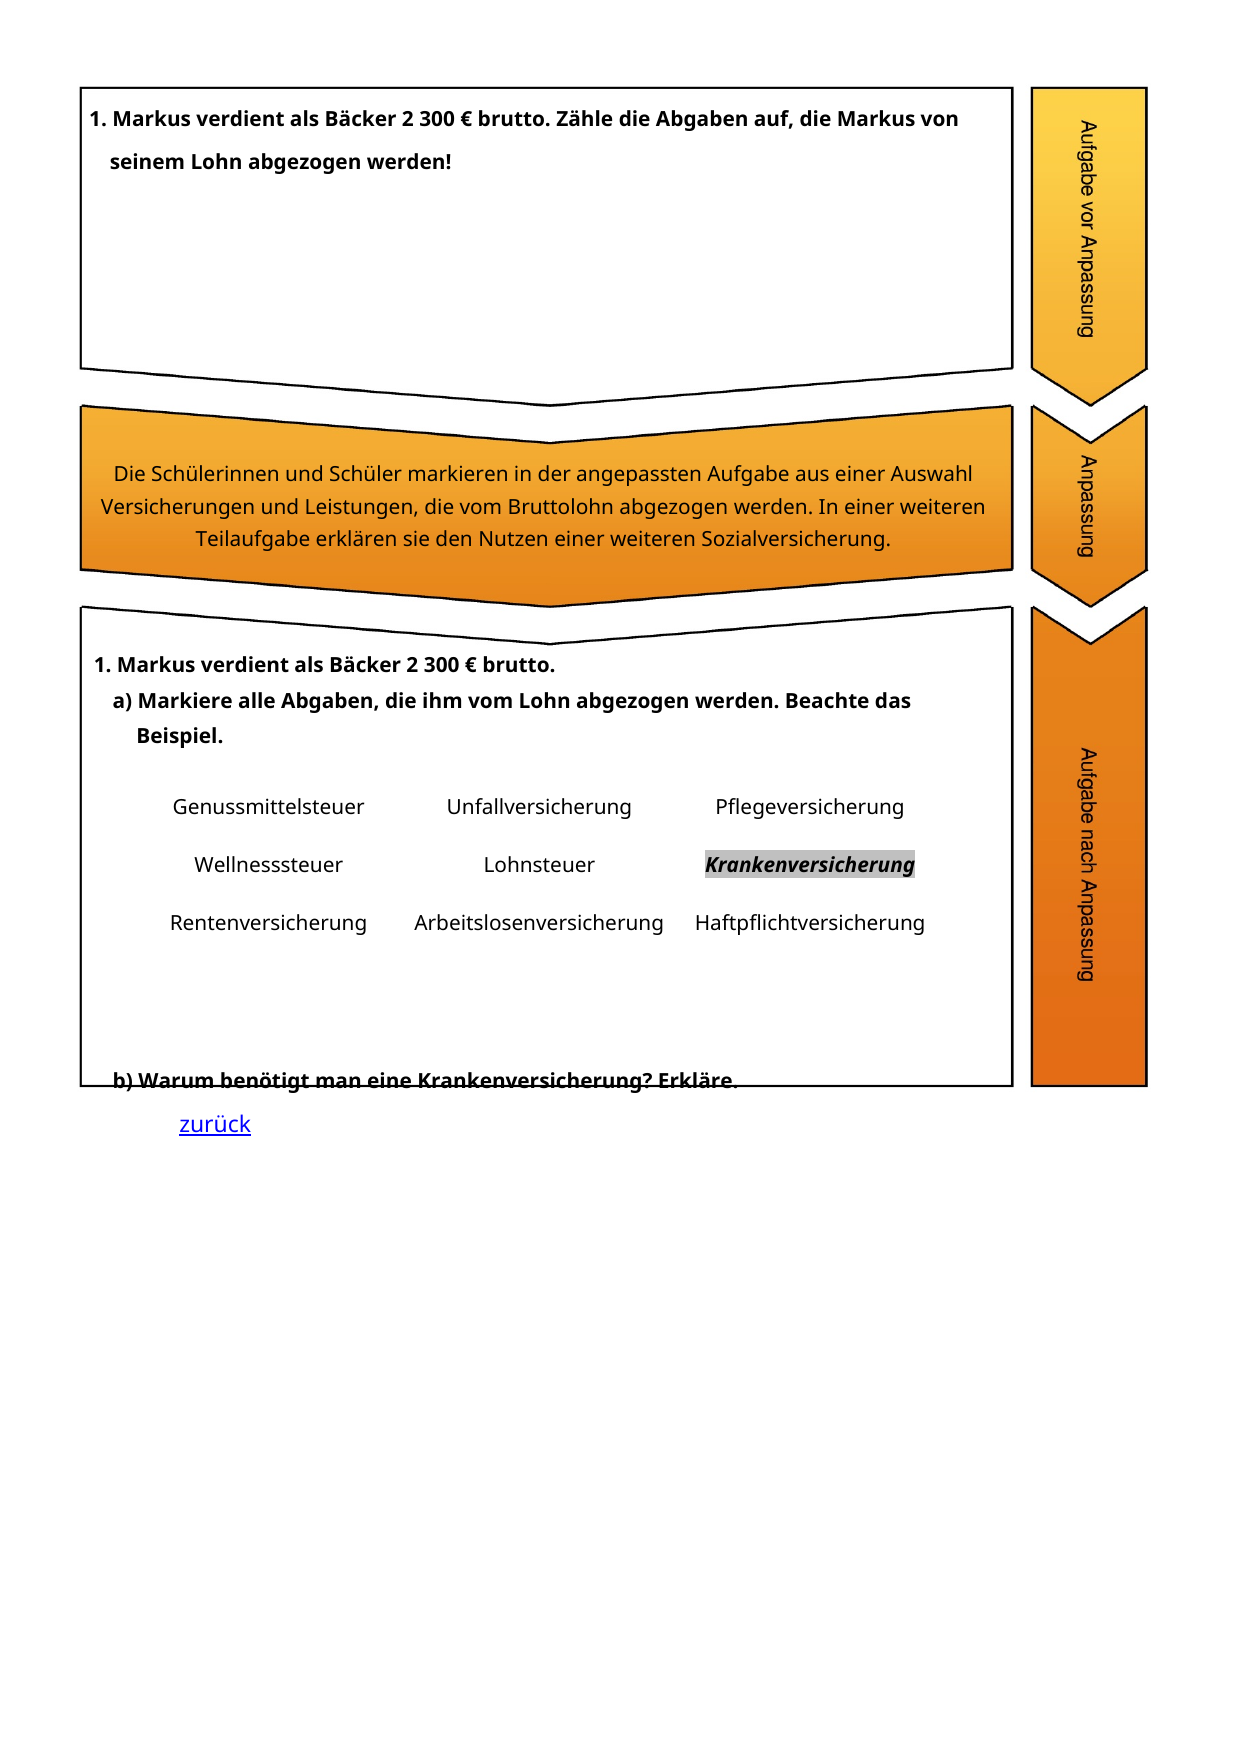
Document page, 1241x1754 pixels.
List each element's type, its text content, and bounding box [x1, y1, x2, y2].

table_cell Die Schülerinnen und Schüler markieren in der angepassten Aufgabe aus einer Auswahl Versicherungen und Leistungen, die vom Bruttolohn abgezogen werden. In einer weiteren Teilaufgabe erklären sie den Nutzen einer weiteren Sozialversicherung. [78, 459, 1009, 650]
table_cell 1. Markus verdient als Bäcker 2 300 € brutto. a) Markiere alle Abgaben, die ihm vom Lohn abgezogen werden. Beachte das Beispiel. b) Warum benötigt man eine Krankenversicherung? Erkläre. [78, 650, 1009, 1102]
text zurück [148, 1108, 1152, 1139]
table_header 1. Markus verdient als Bäcker 2 300 € brutto. Zähle die Abgaben auf, die Markus von seinem Lohn abgezogen werden! [78, 105, 1009, 459]
picture [0, 1, 1238, 1752]
